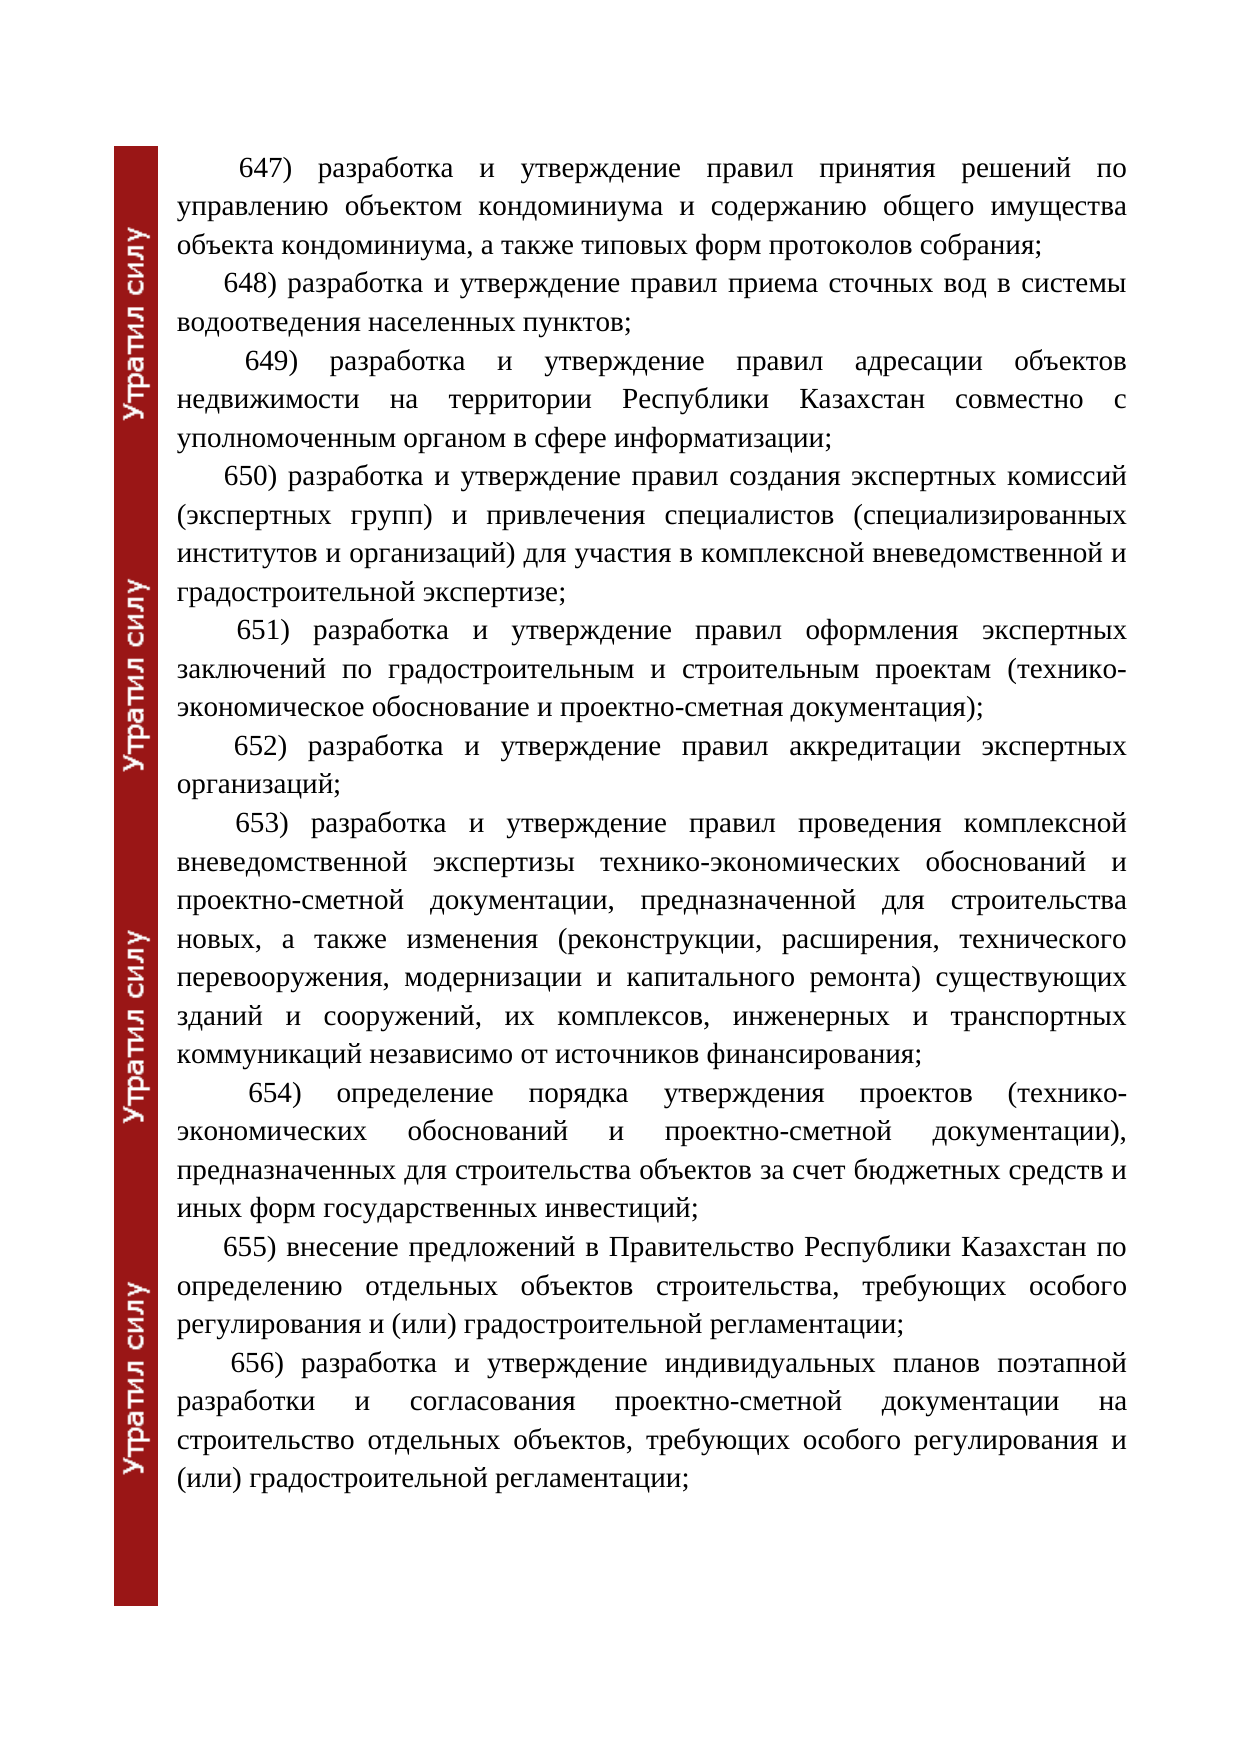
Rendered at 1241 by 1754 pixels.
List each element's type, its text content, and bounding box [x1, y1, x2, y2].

picture [114, 453, 158, 458]
text 651) разработка и утверждение правил оформления экспертных заключений по градостроительным и строительным проектам (технико-экономическое обоснование и проектно-сметная документация); [112, 612, 1128, 723]
picture [114, 1224, 158, 1229]
text 655) внесение предложений в Правительство Республики Казахстан по определению отдельных объектов строительства, требующих особого регулирования и (или) градостроительной регламентации; [112, 1229, 1128, 1340]
text 648) разработка и утверждение правил приема сточных вод в системы водоотведения населенных пунктов; [112, 266, 1128, 338]
picture [114, 607, 158, 612]
picture [114, 1340, 158, 1345]
text 647) разработка и утверждение правил принятия решений по управлению объектом кондоминиума и содержанию общего имущества объекта кондоминиума, а также типовых форм протоколов собрания; [112, 150, 1128, 261]
picture [114, 261, 158, 266]
text 652) разработка и утверждение правил аккредитации экспертных организаций; [112, 728, 1128, 800]
text 649) разработка и утверждение правил адресации объектов недвижимости на территории Республики Казахстан совместно с уполномоченным органом в сфере информатизации; [112, 343, 1128, 453]
text 656) разработка и утверждение индивидуальных планов поэтапной разработки и согласования проектно-сметной документации на строительство отдельных объектов, требующих особого регулирования и (или) градостроительной регламентации; [112, 1345, 1128, 1494]
picture [114, 1070, 158, 1075]
picture [114, 723, 158, 728]
picture [114, 800, 158, 805]
text 653) разработка и утверждение правил проведения комплексной вневедомственной экспертизы технико-экономических обоснований и проектно-сметной документации, предназначенной для строительства новых, а также изменения (реконструкции, расширения, технического перевооружения, модернизации и капитального ремонта) существующих зданий и сооружений, их комплексов, инженерных и транспортных коммуникаций независимо от источников финансирования; [112, 805, 1128, 1070]
picture [114, 338, 158, 343]
picture [114, 146, 158, 150]
text 650) разработка и утверждение правил создания экспертных комиссий (экспертных групп) и привлечения специалистов (специализированных институтов и организаций) для участия в комплексной вневедомственной и градостроительной экспертизе; [112, 458, 1128, 607]
text 654) определение порядка утверждения проектов (технико-экономических обоснований и проектно-сметной документации), предназначенных для строительства объектов за счет бюджетных средств и иных форм государственных инвестиций; [112, 1075, 1128, 1224]
picture [114, 1494, 158, 1606]
